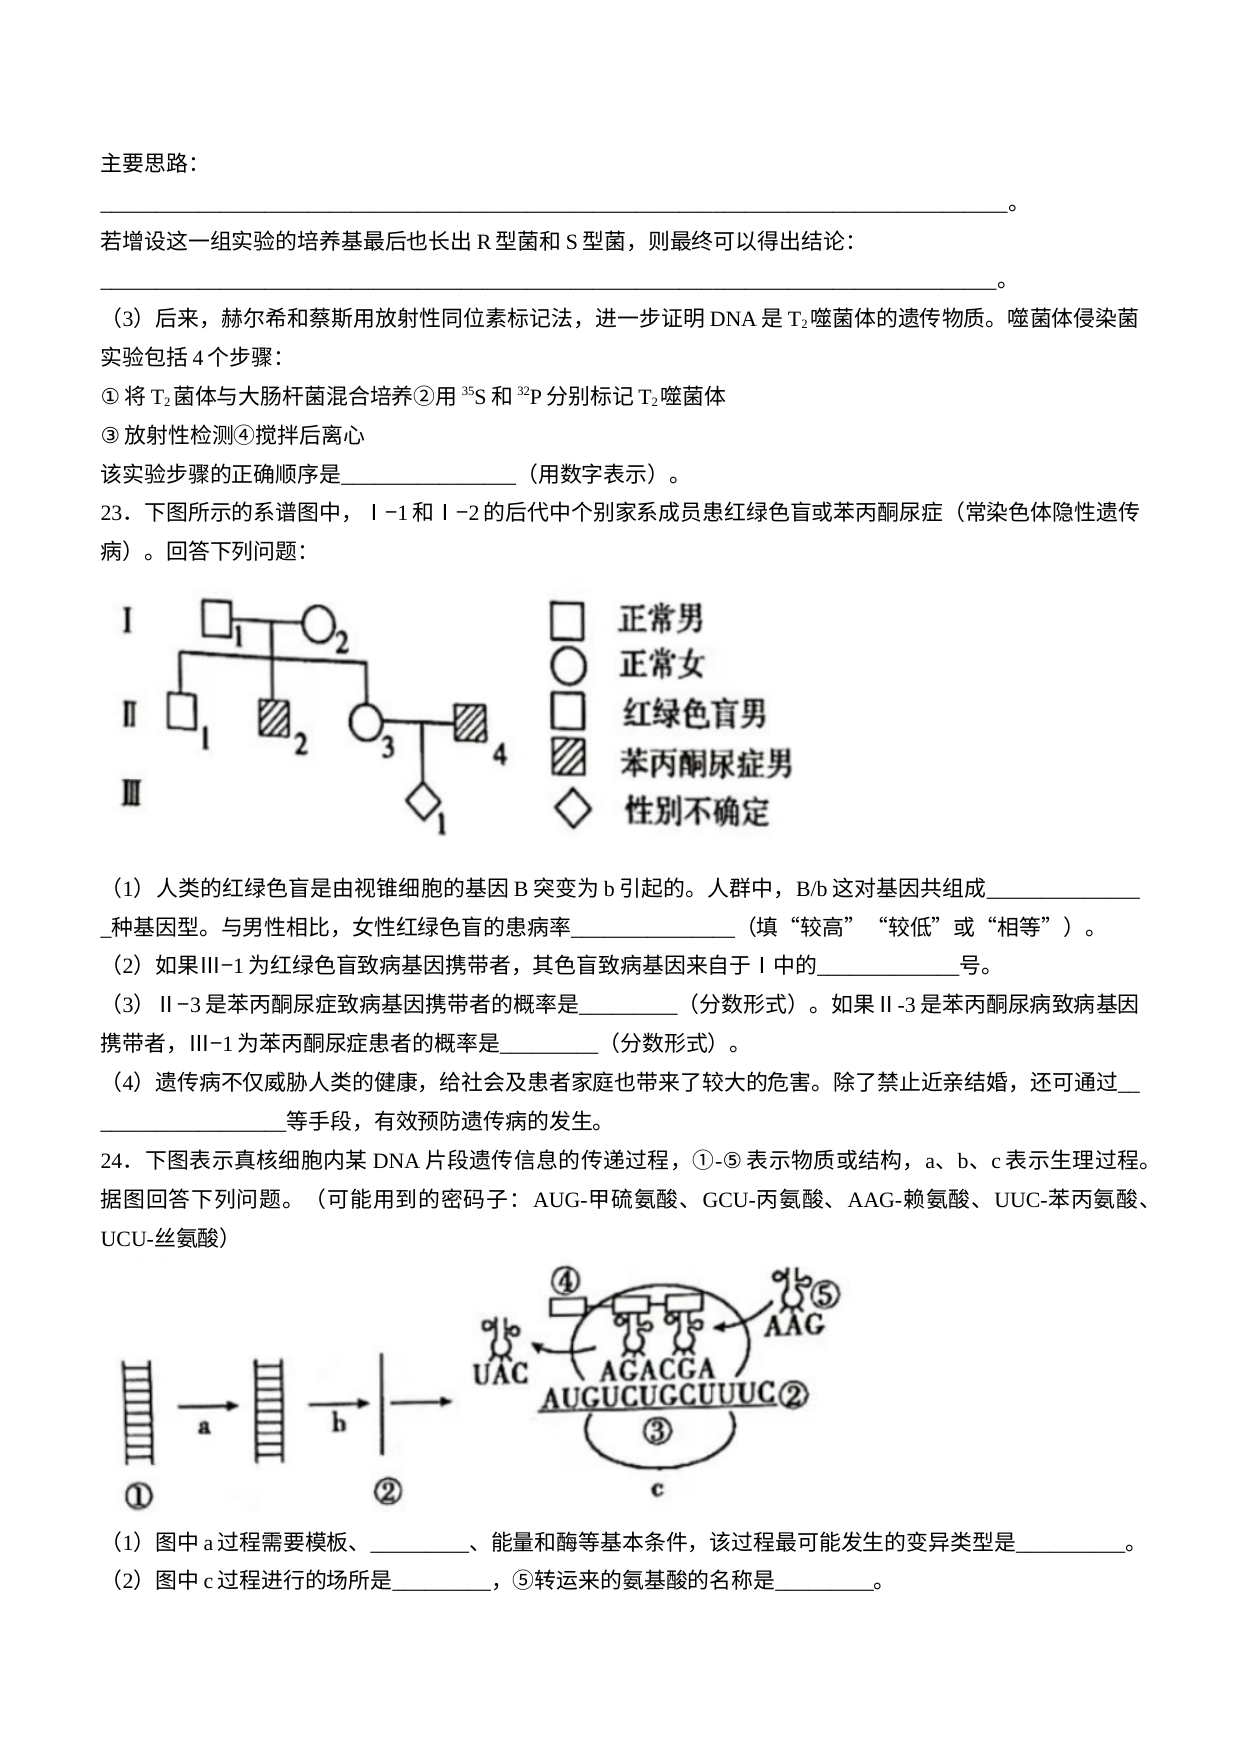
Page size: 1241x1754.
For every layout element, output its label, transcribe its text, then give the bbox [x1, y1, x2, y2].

text 24．下图表示真核细胞内某DNA片段遗传信息的传递过程，①-⑤表示物质或结构，a、b、c表示生理过程。据图回答下列问题。（可能用到的密码子：AUG-甲硫氨酸、GCU-丙氨酸、AAG-赖氨酸、UUC-苯丙氨酸、UCU-丝氨酸） [100, 1142, 1140, 1253]
text （4）遗传病不仅威胁人类的健康，给社会及患者家庭也带来了较大的危害。除了禁止近亲结婚，还可通过___________________等手段，有效预防遗传病的发生。 [100, 1064, 1140, 1136]
text ③放射性检测④搅拌后离心 [100, 417, 1140, 450]
text （3）Ⅱ−3是苯丙酮尿症致病基因携带者的概率是_________（分数形式）。如果Ⅱ-3是苯丙酮尿病致病基因携带者，Ⅲ−1为苯丙酮尿症患者的概率是_________（分数形式）。 [100, 987, 1140, 1058]
text ①将T2菌体与大肠杆菌混合培养②用35S和32P分别标记T2噬菌体 [100, 378, 1140, 411]
text __________________________________________________________________________________。 [100, 262, 1140, 294]
picture [100, 1258, 860, 1513]
text （1）人类的红绿色盲是由视锥细胞的基因B突变为b引起的。人群中，B/b这对基因共组成_______________种基因型。与男性相比，女性红绿色盲的患病率_______________（填“较高”“较低”或“相等”）。 [100, 870, 1140, 942]
text （3）后来，赫尔希和蔡斯用放射性同位素标记法，进一步证明DNA是T2噬菌体的遗传物质。噬菌体侵染菌实验包括4个步骤： [100, 301, 1140, 372]
text （2）如果Ⅲ−1为红绿色盲致病基因携带者，其色盲致病基因来自于Ⅰ中的_____________号。 [100, 948, 1140, 981]
picture [100, 572, 803, 847]
text ___________________________________________________________________________________。 [100, 184, 1140, 217]
text 该实验步骤的正确顺序是________________（用数字表示）。 [100, 456, 1140, 489]
text （2）图中c过程进行的场所是_________，⑤转运来的氨基酸的名称是_________。 [100, 1563, 1140, 1596]
text 若增设这一组实验的培养基最后也长出R型菌和S型菌，则最终可以得出结论： [100, 223, 1140, 256]
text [100, 146, 1140, 178]
text （1）图中a过程需要模板、_________、能量和酶等基本条件，该过程最可能发生的变异类型是__________。 [100, 1524, 1140, 1557]
text 23．下图所示的系谱图中，Ⅰ−1和Ⅰ−2的后代中个别家系成员患红绿色盲或苯丙酮尿症（常染色体隐性遗传病）。回答下列问题： [100, 495, 1140, 566]
